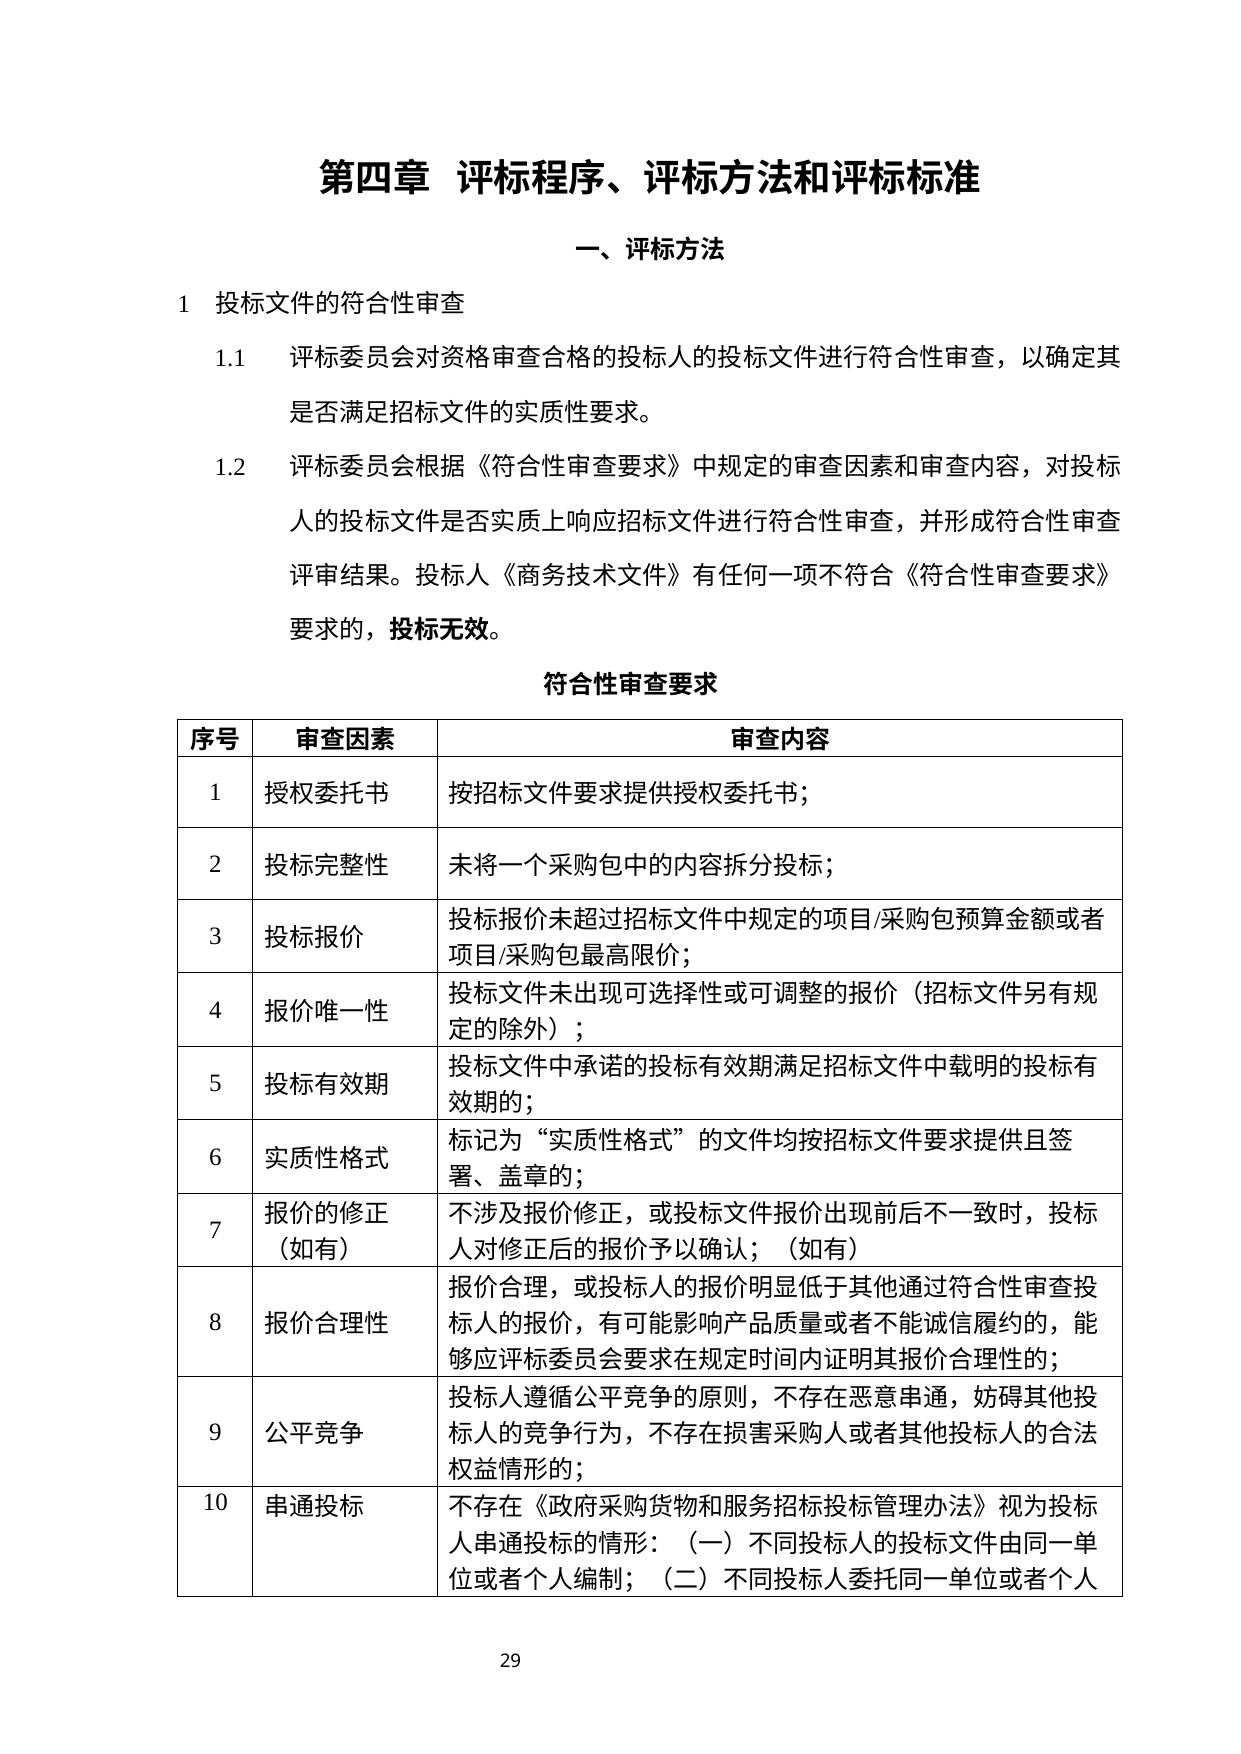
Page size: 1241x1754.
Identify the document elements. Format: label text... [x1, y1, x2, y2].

table_cell 投标报价未超过招标文件中规定的项目/采购包预算金额或者项目/采购包最高限价； [438, 900, 1122, 972]
table_cell 报价唯一性 [253, 973, 437, 1046]
table_cell 3 [178, 900, 252, 972]
list 评标委员会根据《符合性审查要求》中规定的审查因素和审查内容，对投标人的投标文件是否实质上响应招标文件进行符合性审查，并形成符合性审查评审结果。投标人《商务技术文件》有任何一项不符合《符合性审查要求》要求的，投标无效。 [214, 447, 1122, 646]
table_cell 串通投标 [253, 1487, 437, 1596]
table_cell 1 [178, 757, 252, 827]
list 投标文件的符合性审查 [177, 283, 1122, 320]
table_header 审查内容 [438, 720, 1122, 756]
table_cell 9 [178, 1377, 252, 1486]
table_cell 报价的修正（如有） [253, 1194, 437, 1266]
table_cell 2 [178, 828, 252, 898]
table_cell 10 [178, 1487, 252, 1596]
table_cell 公平竞争 [253, 1377, 437, 1486]
text 符合性审查要求 [140, 664, 1122, 700]
table_cell 投标文件中承诺的投标有效期满足招标文件中载明的投标有效期的； [438, 1047, 1122, 1119]
table_cell 7 [178, 1194, 252, 1266]
table_header 序号 [178, 720, 252, 756]
text 一、评标方法 [177, 229, 1122, 265]
table_cell 未将一个采购包中的内容拆分投标； [438, 828, 1122, 898]
table_cell 报价合理，或投标人的报价明显低于其他通过符合性审查投标人的报价，有可能影响产品质量或者不能诚信履约的，能够应评标委员会要求在规定时间内证明其报价合理性的； [438, 1267, 1122, 1376]
table_cell 4 [178, 973, 252, 1046]
table_cell 报价合理性 [253, 1267, 437, 1376]
table_cell 投标完整性 [253, 828, 437, 898]
table_cell 投标报价 [253, 900, 437, 972]
table_header 审查因素 [253, 720, 437, 756]
table_cell 投标人遵循公平竞争的原则，不存在恶意串通，妨碍其他投标人的竞争行为，不存在损害采购人或者其他投标人的合法权益情形的； [438, 1377, 1122, 1486]
table_cell 标记为“实质性格式”的文件均按招标文件要求提供且签署、盖章的； [438, 1120, 1122, 1193]
table_cell 按招标文件要求提供授权委托书； [438, 757, 1122, 827]
table_cell 6 [178, 1120, 252, 1193]
table_cell 8 [178, 1267, 252, 1376]
list 评标委员会对资格审查合格的投标人的投标文件进行符合性审查，以确定其是否满足招标文件的实质性要求。 [214, 338, 1122, 428]
table_cell 实质性格式 [253, 1120, 437, 1193]
table_cell 投标文件未出现可选择性或可调整的报价（招标文件另有规定的除外）； [438, 973, 1122, 1046]
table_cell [438, 1487, 1122, 1596]
table_cell 授权委托书 [253, 757, 437, 827]
table_cell 不涉及报价修正，或投标文件报价出现前后不一致时，投标人对修正后的报价予以确认；（如有） [438, 1194, 1122, 1266]
table_cell 投标有效期 [253, 1047, 437, 1119]
table_cell 5 [178, 1047, 252, 1119]
text 第四章 评标程序、评标方法和评标标准 [177, 148, 1122, 202]
